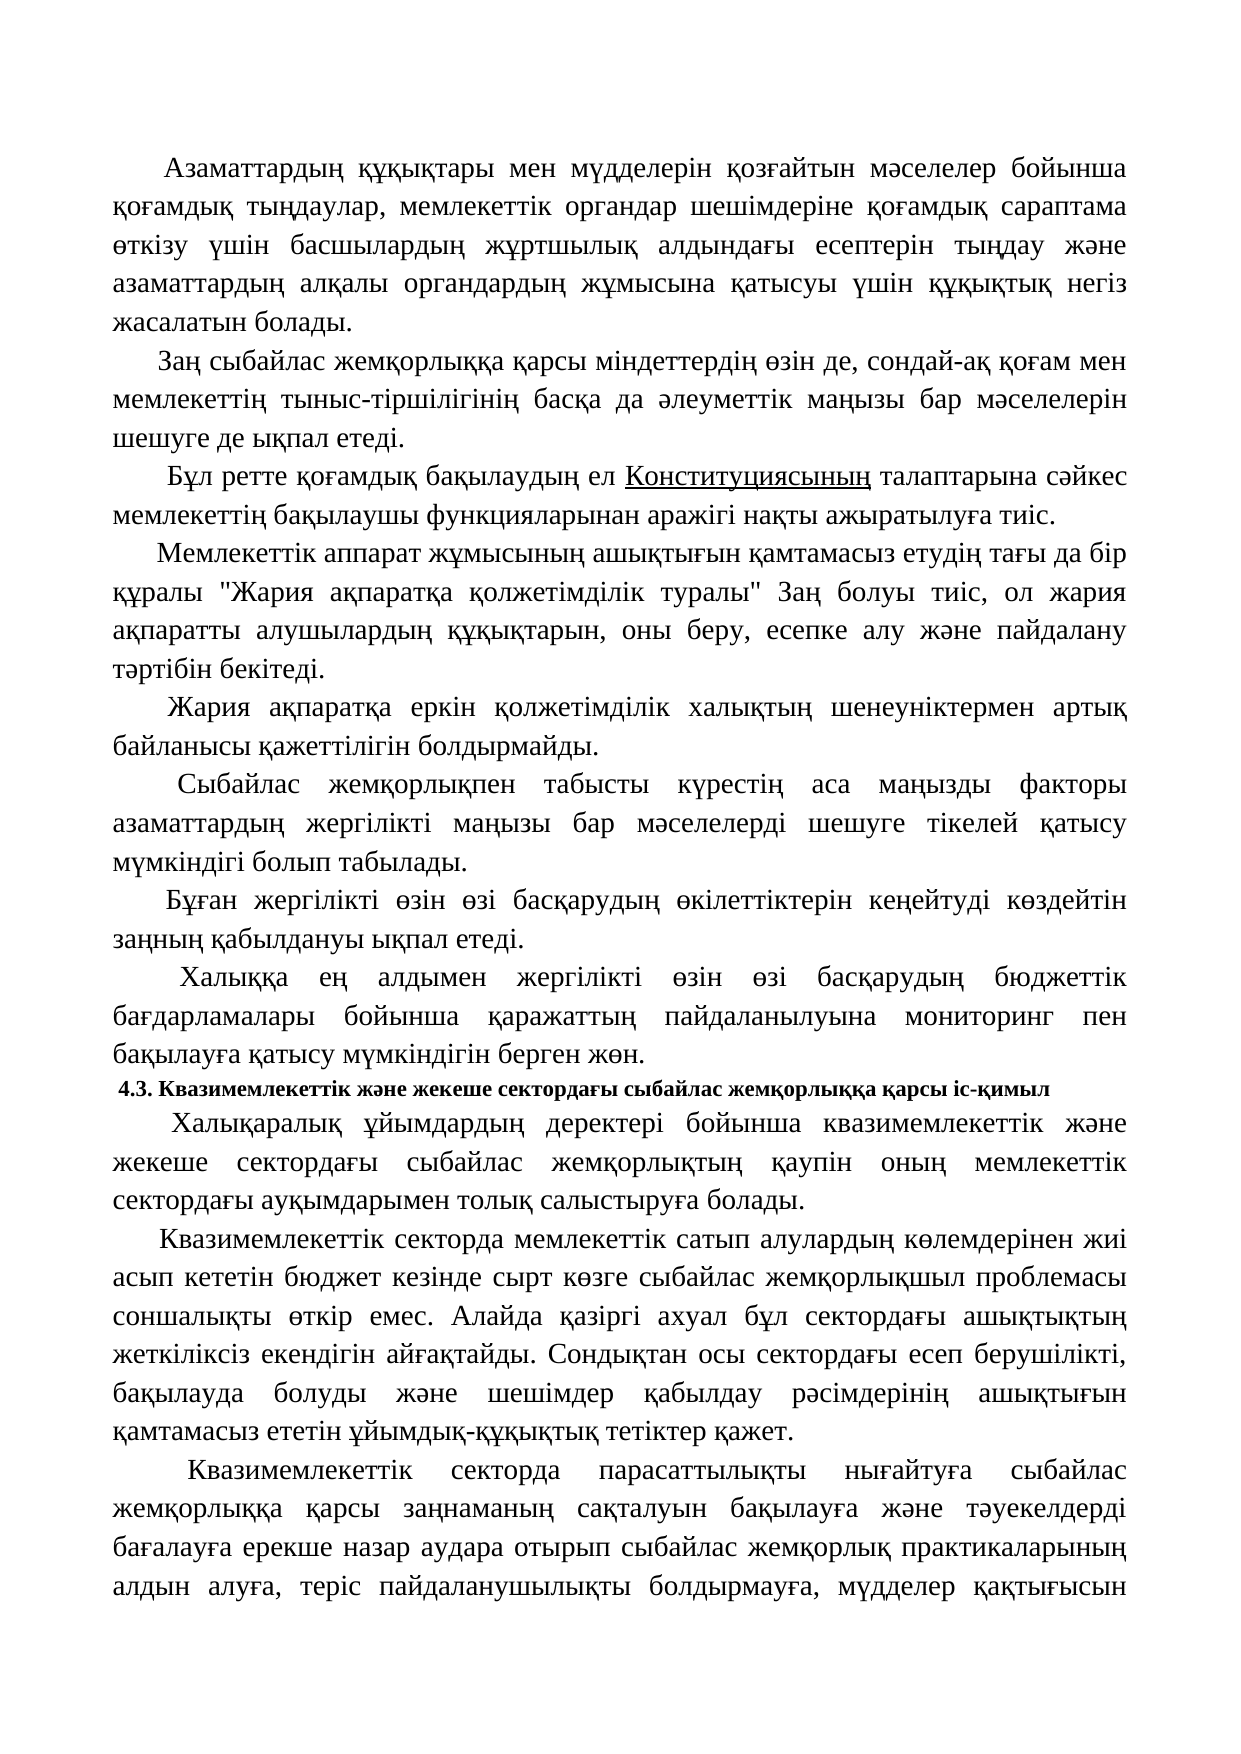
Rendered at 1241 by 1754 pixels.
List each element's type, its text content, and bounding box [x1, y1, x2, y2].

text Сыбайлас жемқорлықпен табысты күрестің аса маңызды факторы азаматтардың жергілікті маңызы бар мәселелерді шешуге тікелей қатысу мүмкіндігі болып табылады. [112, 767, 1128, 877]
text Азаматтардың құқықтары мен мүдделерін қозғайтын мәселелер бойынша қоғамдық тыңдаулар, мемлекеттік органдар шешімдеріне қоғамдық сараптама өткізу үшін басшылардың жұртшылық алдындағы есептерін тыңдау және азаматтардың алқалы органдардың жұмысына қатысуы үшін құқықтық негіз жасалатын болады. [112, 150, 1128, 338]
text Заң сыбайлас жемқорлыққа қарсы міндеттердің өзін де, сондай-ақ қоғам мен мемлекеттің тыныс-тіршілігінің басқа да әлеуметтік маңызы бар мәселелерін шешуге де ықпал етеді. [112, 343, 1128, 453]
text Мемлекеттік аппарат жұмысының ашықтығын қамтамасыз етудің тағы да бір құралы "Жария ақпаратқа қолжетімділік туралы" Заң болуы тиіс, ол жария ақпаратты алушылардың құқықтарын, оны беру, есепке алу және пайдалану тәртібін бекітеді. [112, 535, 1128, 684]
text Бұл ретте қоғамдық бақылаудың ел Конституциясының талаптарына сәйкес мемлекеттің бақылаушы функцияларынан аражігі нақты ажыратылуға тиіс. [112, 458, 1128, 530]
text 4.3. Квазимемлекеттік және жекеше сектордағы сыбайлас жемқорлыққа қарсы іс-қимыл [112, 1075, 1128, 1101]
text Халықаралық ұйымдардың деректері бойынша квазимемлекеттік және жекеше сектордағы сыбайлас жемқорлықтың қаупін оның мемлекеттік сектордағы ауқымдарымен толық салыстыруға болады. [112, 1105, 1128, 1216]
text Халыққа ең алдымен жергілікті өзін өзі басқарудың бюджеттік бағдарламалары бойынша қаражаттың пайдаланылуына мониторинг пен бақылауға қатысу мүмкіндігін берген жөн. [112, 959, 1128, 1070]
text Жария ақпаратқа еркін қолжетімділік халықтың шенеуніктермен артық байланысы қажеттілігін болдырмайды. [112, 689, 1128, 762]
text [112, 1452, 1128, 1601]
text Бұған жергілікті өзін өзі басқарудың өкілеттіктерін кеңейтуді көздейтін заңның қабылдануы ықпал етеді. [112, 882, 1128, 954]
text Квазимемлекеттік секторда мемлекеттік сатып алулардың көлемдерінен жиі асып кететін бюджет кезінде сырт көзге сыбайлас жемқорлықшыл проблемасы соншалықты өткір емес. Алайда қазіргі ахуал бұл сектордағы ашықтықтың жеткіліксіз екендігін айғақтайды. Сондықтан осы сектордағы есеп берушілікті, бақылауда болуды және шешімдер қабылдау рәсімдерінің ашықтығын қамтамасыз ететін ұйымдық-құқықтық тетіктер қажет. [112, 1221, 1128, 1447]
